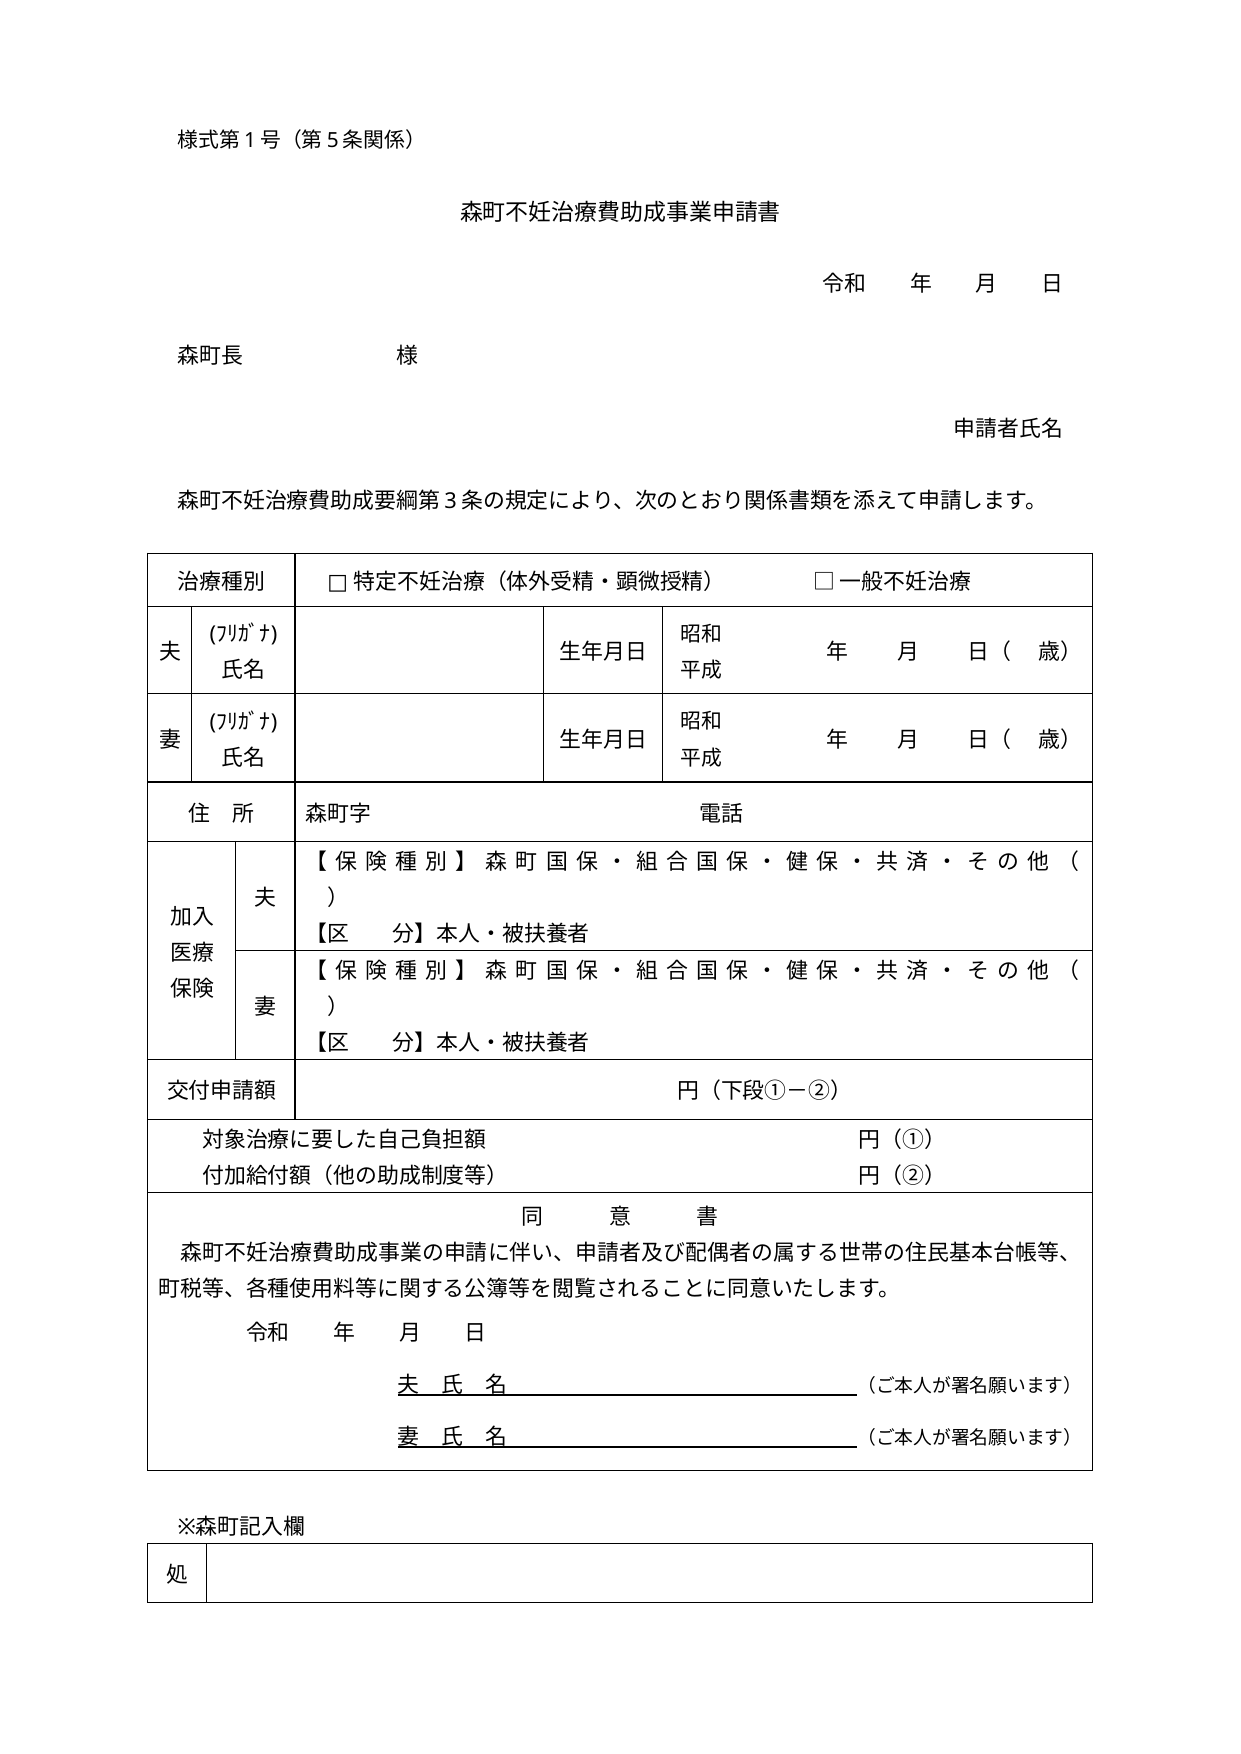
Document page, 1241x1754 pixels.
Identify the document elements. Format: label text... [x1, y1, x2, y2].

table_cell 【保険種別】森町国保・組合国保・健保・共済・その他（ ） 【区 分】本人・被扶養者 [296, 842, 1092, 950]
table_cell 同 意 書 森町不妊治療費助成事業の申請に伴い、申請者及び配偶者の属する世帯の住民基本台帳等、町税等、各種使用料等に関する公簿等を閲覧されることに同意いたします。 [148, 1193, 1092, 1309]
table_cell [296, 694, 543, 781]
table_cell 対象治療に要した自己負担額 円（①） 付加給付額（他の助成制度等） 円（②） [148, 1120, 1092, 1192]
table_cell 令和 年 月 日 夫 氏 名 （ご本人が署名願います） 妻 氏 名 （ご本人が署名願います） [148, 1309, 1092, 1470]
table_cell (ﾌﾘｶﾞﾅ) 氏名 [192, 694, 294, 781]
table_cell 昭和 平成 [663, 607, 740, 693]
text 森町不妊治療費助成要綱第3条の規定により、次のとおり関係書類を添えて申請します。 [177, 481, 1063, 517]
table_cell (ﾌﾘｶﾞﾅ) 氏名 [192, 607, 294, 693]
text 森町不妊治療費助成事業申請書 [177, 192, 1063, 228]
table_header 処 理 欄 [148, 1544, 206, 1602]
table_cell [296, 607, 543, 693]
table_cell 生年月日 [544, 607, 662, 693]
table_header □ 特定不妊治療（体外受精・顕微授精） □ 一般不妊治療 [296, 554, 1092, 606]
text ※森町記入欄 [177, 1507, 1063, 1543]
table_cell 交付申請額 [148, 1060, 294, 1119]
table_cell 妻 [236, 951, 294, 1059]
table_cell 年 月 日（ 歳） [740, 694, 1092, 781]
text 様式第1号（第5条関係） [177, 120, 1063, 156]
table_cell 森町字 電話 [296, 783, 1092, 841]
table_cell 昭和 平成 [663, 694, 740, 781]
table_cell 年 月 日（ 歳） [740, 607, 1092, 693]
table_cell 加入 医療 保険 [148, 842, 235, 1059]
table_header [207, 1544, 1092, 1602]
table_cell 住 所 [148, 783, 294, 841]
table_cell 妻 [148, 694, 191, 781]
table_header 治療種別 [148, 554, 294, 606]
text 森町長 様 [177, 336, 1063, 372]
table_cell 夫 [236, 842, 294, 950]
table_cell 夫 [148, 607, 191, 693]
table_cell 円（下段①－②） [296, 1060, 1092, 1119]
text 申請者氏名 [177, 408, 1063, 444]
text 令和 年 月 日 [177, 264, 1063, 300]
table_cell 【保険種別】森町国保・組合国保・健保・共済・その他（ ） 【区 分】本人・被扶養者 [296, 951, 1092, 1059]
table_cell 生年月日 [544, 694, 662, 781]
